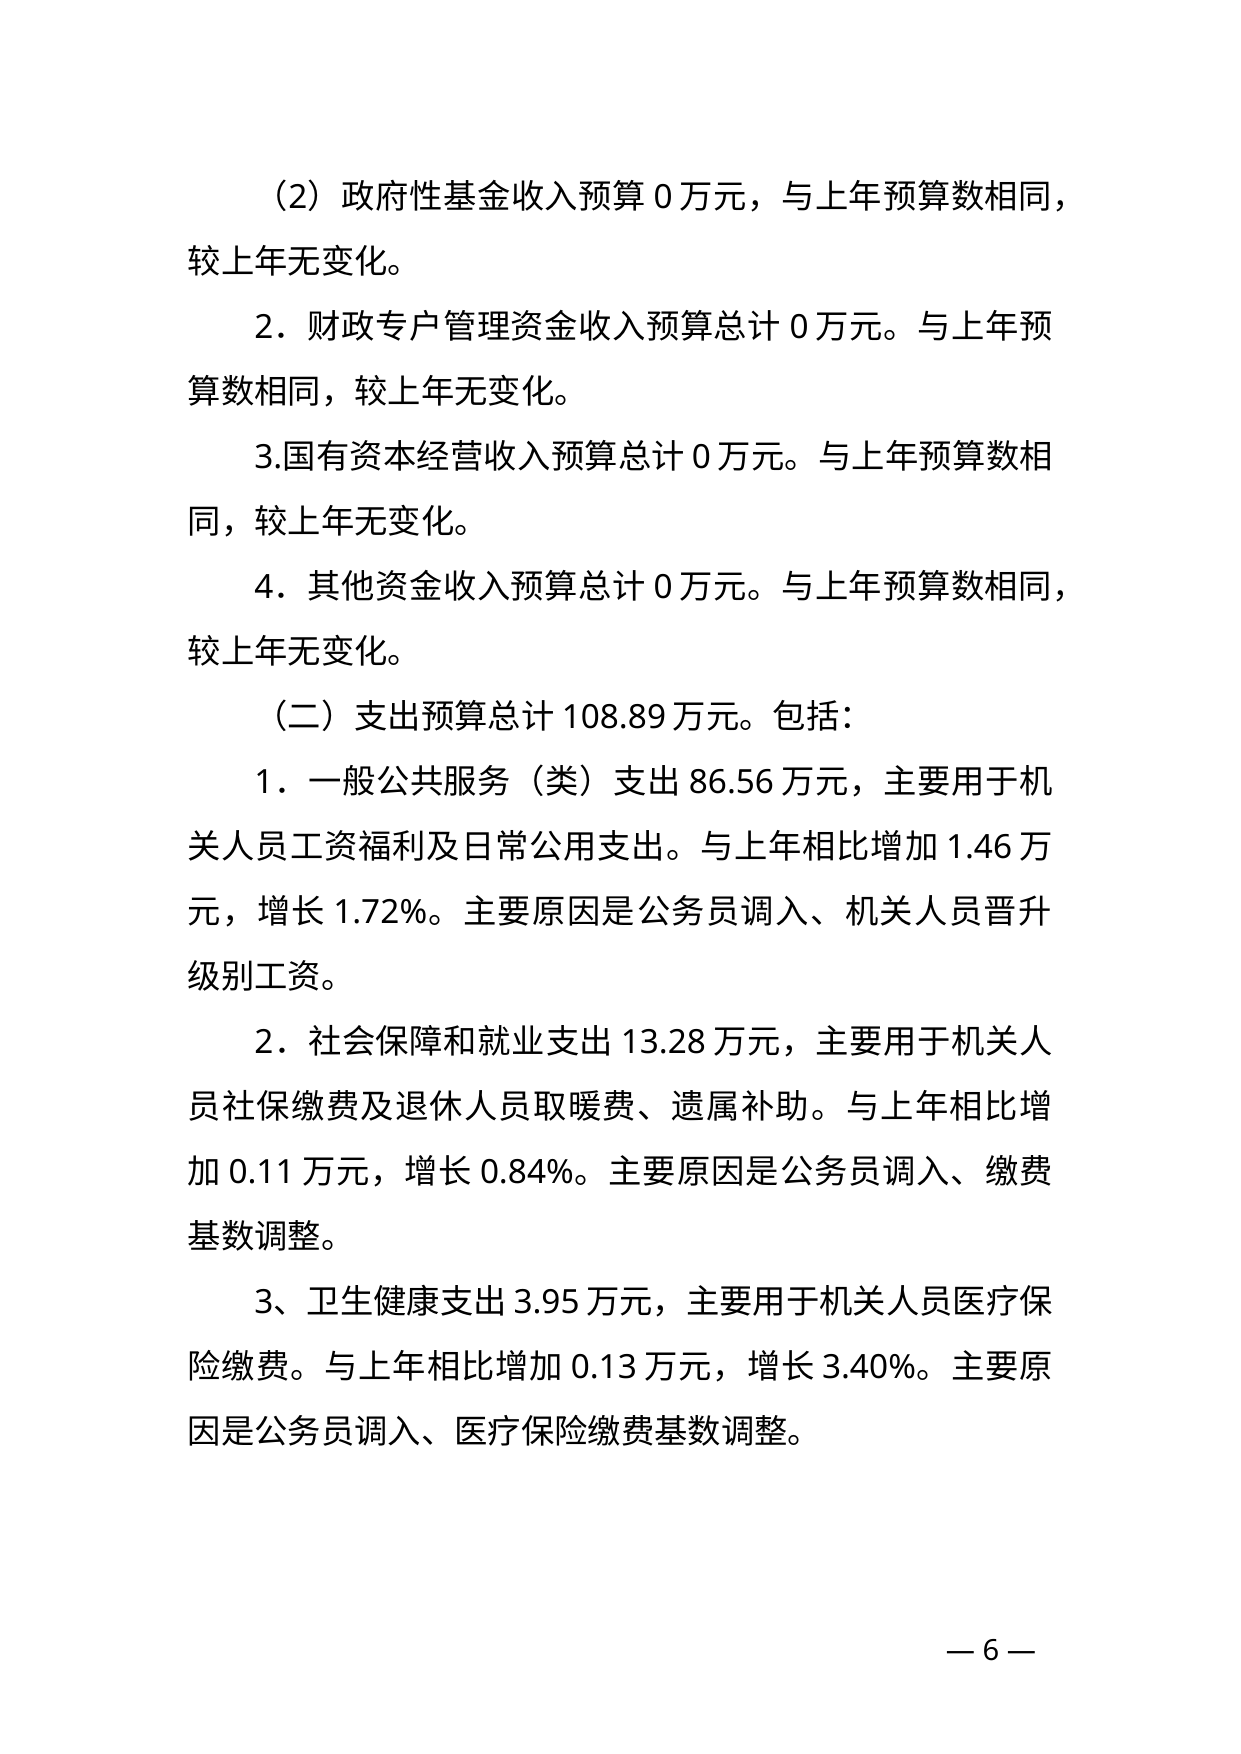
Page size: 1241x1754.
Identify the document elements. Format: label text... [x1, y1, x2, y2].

text 2．社会保障和就业支出13.28万元，主要用于机关人员社保缴费及退休人员取暖费、遗属补助。与上年相比增加0.11万元，增长0.84%。主要原因是公务员调入、缴费基数调整。 [187, 1007, 1053, 1267]
text 1．一般公共服务（类）支出86.56万元，主要用于机关人员工资福利及日常公用支出。与上年相比增加1.46万元，增长1.72%。主要原因是公务员调入、机关人员晋升级别工资。 [187, 747, 1053, 1007]
text 3.国有资本经营收入预算总计0万元。与上年预算数相同，较上年无变化。 [187, 422, 1053, 552]
list 卫生健康支出3.95万元，主要用于机关人员医疗保险缴费。与上年相比增加0.13万元，增长3.40%。主要原因是公务员调入、医疗保险缴费基数调整。 [187, 1267, 1053, 1462]
text 4．其他资金收入预算总计0万元。与上年预算数相同，较上年无变化。 [187, 552, 1053, 682]
text （2）政府性基金收入预算0万元，与上年预算数相同，较上年无变化。 [187, 162, 1053, 292]
text （二）支出预算总计 108.89万元。包括： [187, 682, 1053, 747]
text 2．财政专户管理资金收入预算总计0万元。与上年预算数相同，较上年无变化。 [187, 292, 1053, 422]
